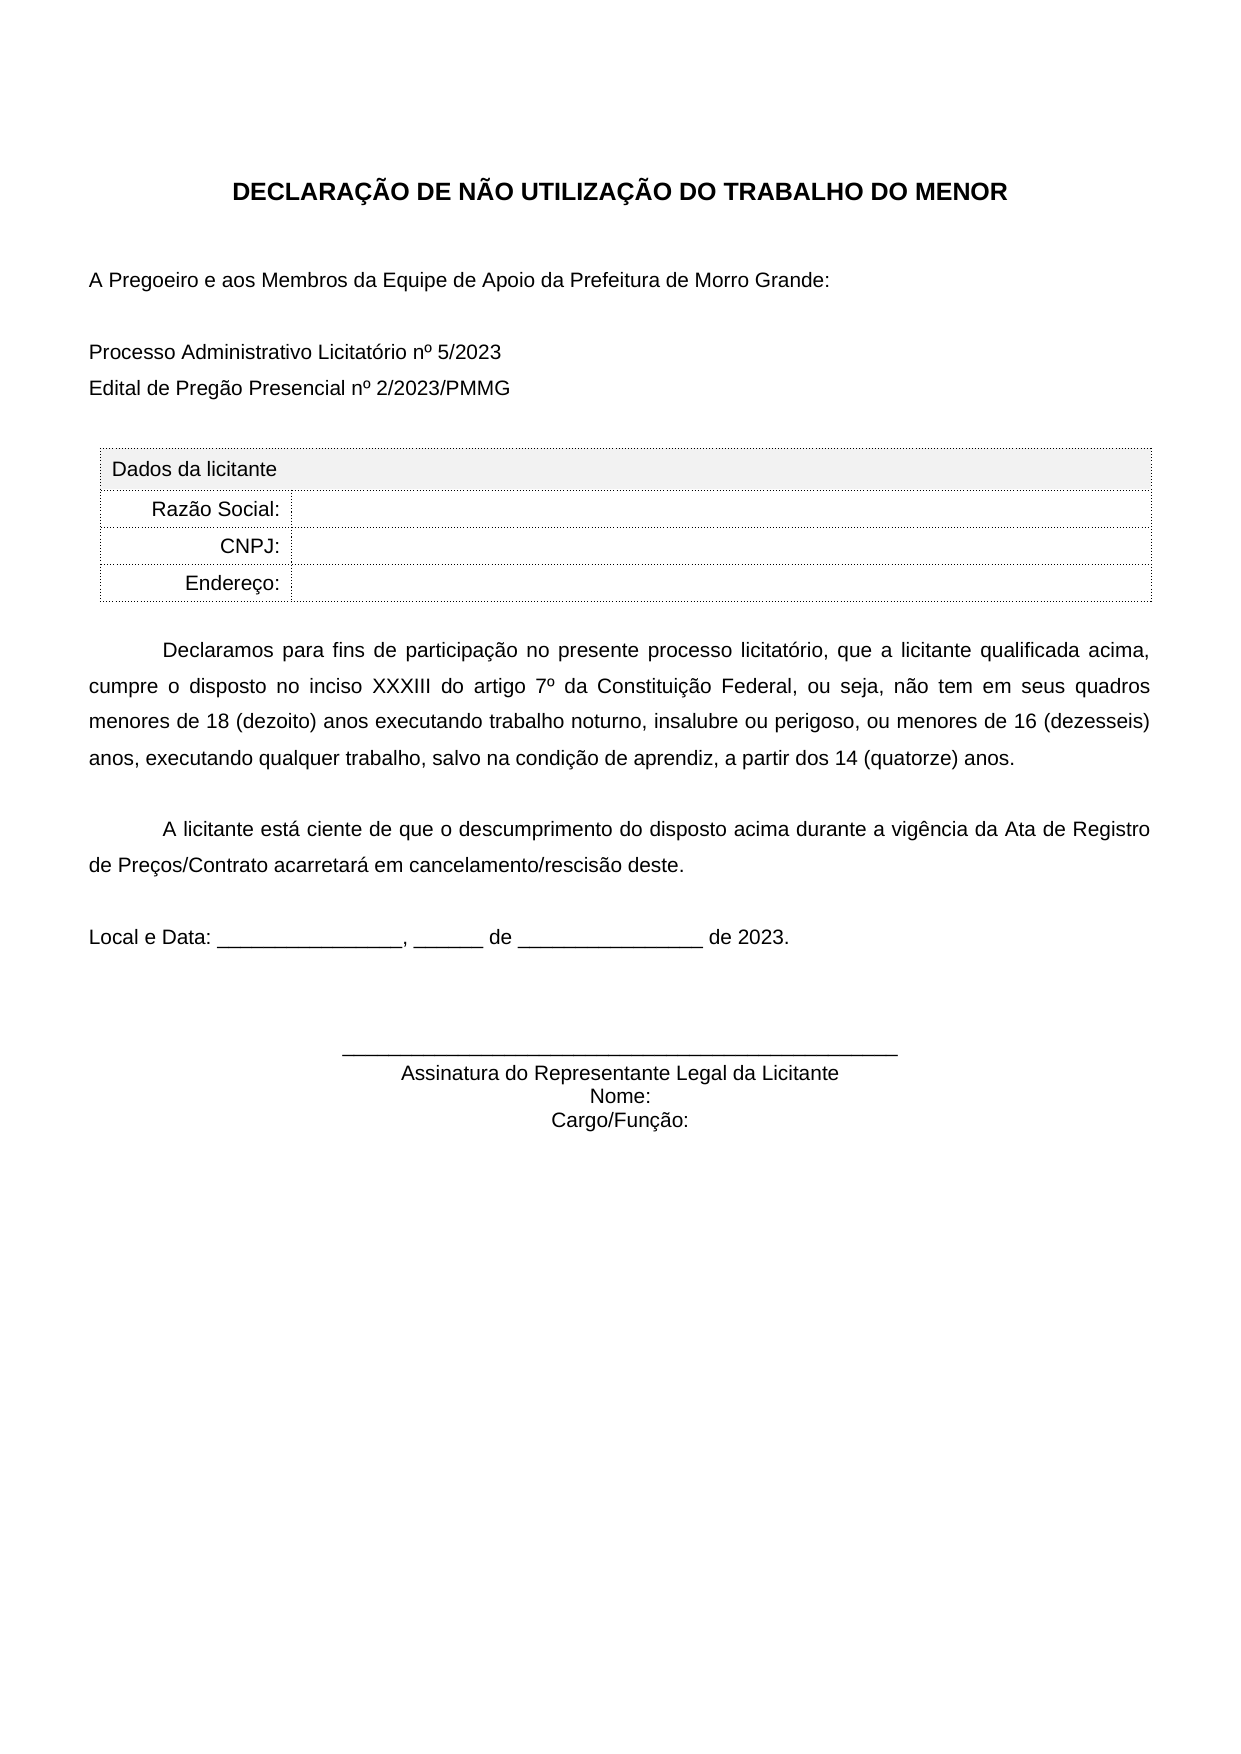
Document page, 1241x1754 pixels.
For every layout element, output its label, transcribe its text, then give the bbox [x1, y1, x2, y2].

table_cell Razão Social: [100, 490, 291, 527]
table_header Dados da licitante [100, 448, 1151, 489]
table_cell CNPJ: [100, 527, 291, 563]
text Edital de Pregão Presencial nº 2/2023/PMMG [89, 376, 1152, 400]
table_cell Endereço: [100, 564, 291, 601]
text Nome: [89, 1084, 1152, 1108]
text Cargo/Função: [89, 1108, 1152, 1132]
text Declaramos para fins de participação no presente processo licitatório, que a licitante qualificada acima, cumpre o disposto no inciso XXXIII do artigo 7º da Constituição Federal, ou seja, não tem em seus quadros menores de 18 (dezoito) anos executando trabalho noturno, insalubre ou perigoso, ou menores de 16 (dezesseis) anos, executando qualquer trabalho, salvo na condição de aprendiz, a partir dos 14 (quatorze) anos. [89, 637, 1152, 769]
table_cell [291, 564, 1151, 601]
text A licitante está ciente de que o descumprimento do disposto acima durante a vigência da Ata de Registro de Preços/Contrato acarretará em cancelamento/rescisão deste. [89, 817, 1152, 877]
text Processo Administrativo Licitatório nº 5/2023 [89, 340, 1152, 364]
table_cell [291, 490, 1151, 527]
text Assinatura do Representante Legal da Licitante [89, 1060, 1152, 1084]
text ________________________________________________ [89, 1033, 1152, 1057]
table_cell [291, 527, 1151, 563]
text DECLARAÇÃO DE NÃO UTILIZAÇÃO DO TRABALHO DO MENOR [89, 177, 1152, 206]
text A Pregoeiro e aos Membros da Equipe de Apoio da Prefeitura de Morro Grande: [89, 268, 1152, 292]
text Local e Data: ________________, ______ de ________________ de 2023. [89, 925, 1152, 949]
